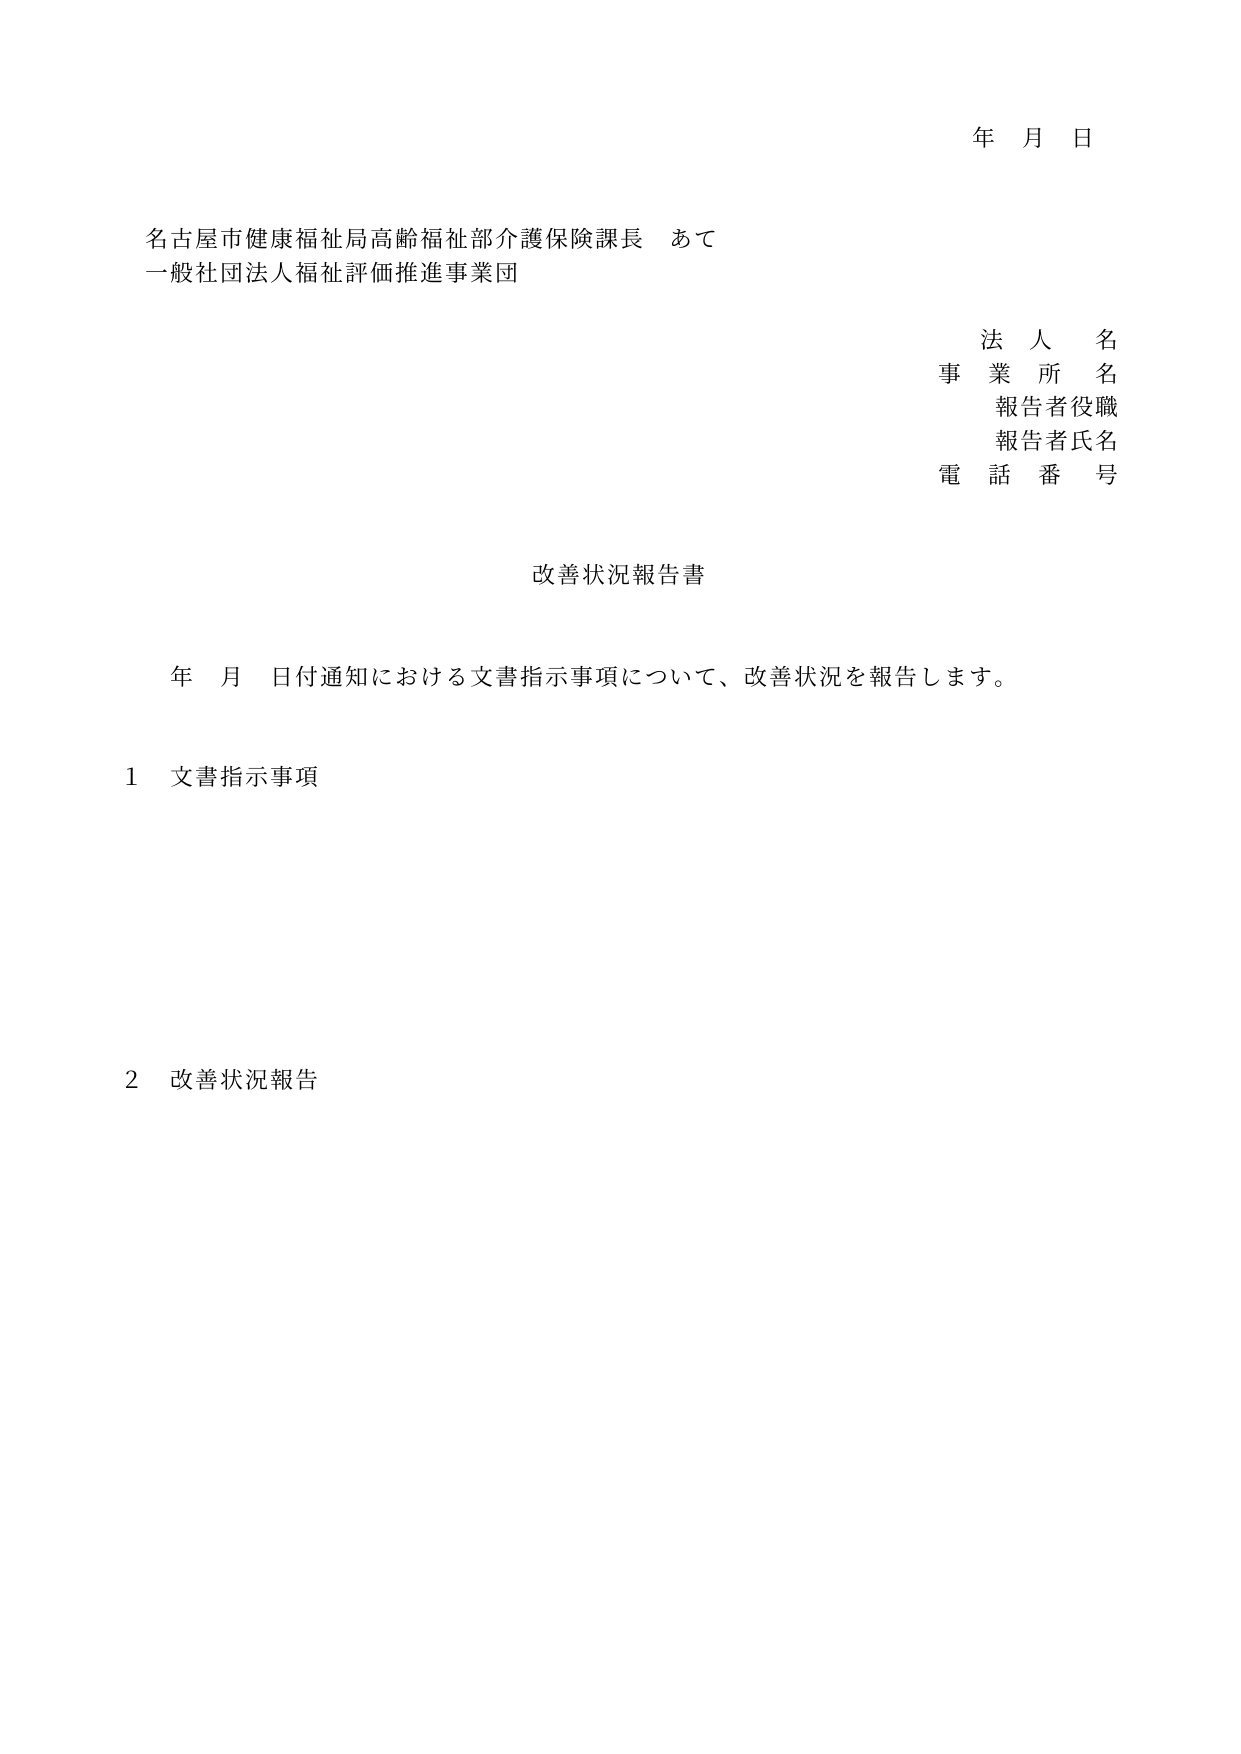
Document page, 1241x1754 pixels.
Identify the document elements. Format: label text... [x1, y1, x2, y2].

text 名古屋市健康福祉局高齢福祉部介護保険課長 あて [120, 221, 1120, 254]
text 年 月 日 [120, 120, 1097, 153]
text 一般社団法人福祉評価推進事業団 [120, 254, 1120, 288]
text 法人名 [120, 322, 1120, 355]
text 電話番号 [120, 456, 1120, 490]
text 報告者氏名 [120, 423, 1120, 456]
text 年 月 日付通知における文書指示事項について、改善状況を報告します。 [120, 658, 1120, 692]
text 改善状況報告書 [120, 557, 1120, 591]
text 報告者役職 [120, 389, 1120, 423]
text １ 文書指示事項 [120, 759, 1120, 793]
text 事業所名 [120, 355, 1120, 389]
text ２ 改善状況報告 [120, 1062, 1120, 1096]
